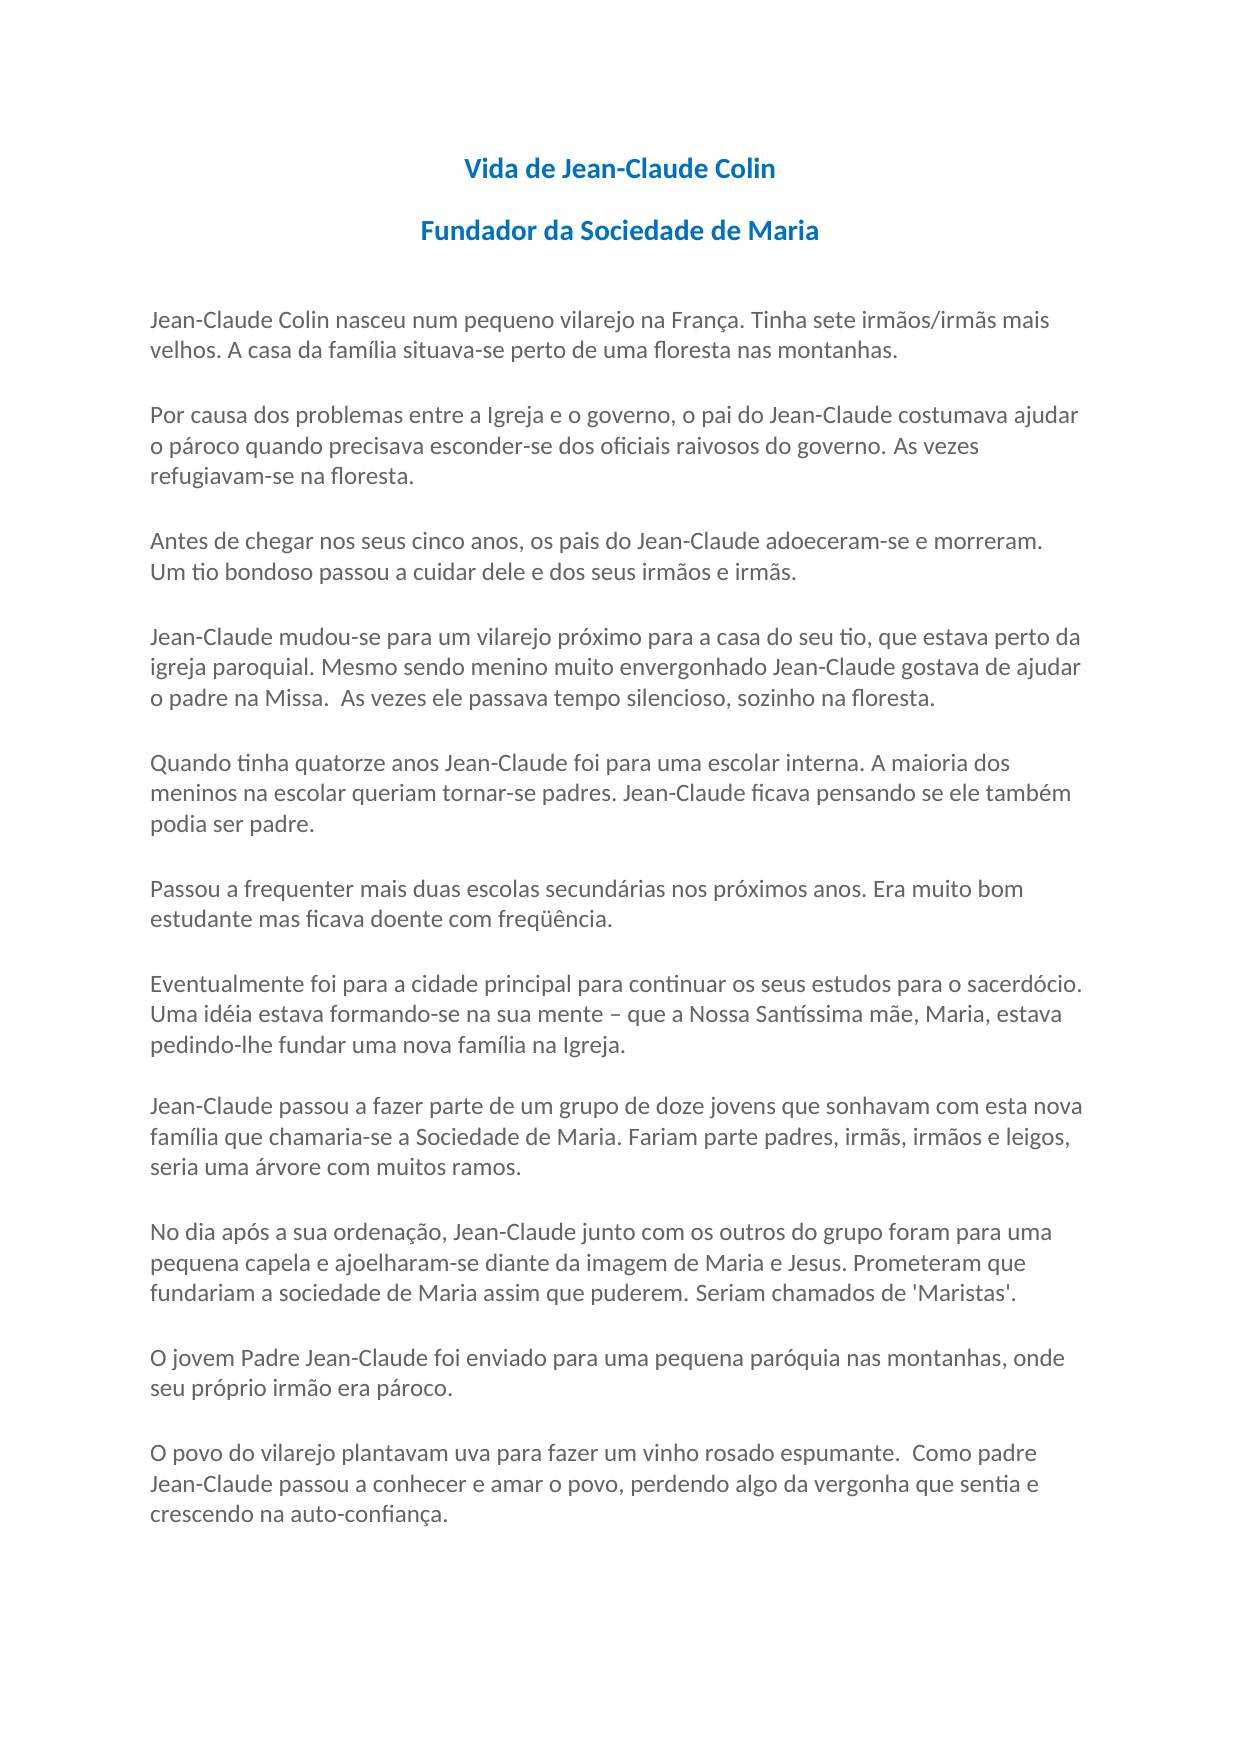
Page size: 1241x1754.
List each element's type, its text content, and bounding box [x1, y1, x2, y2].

text O povo do vilarejo plantavam uva para fazer um vinho rosado espumante. Como padre Jean-Claude passou a conhecer e amar o povo, perdendo algo da vergonha que sentia e crescendo na auto-confiança. [150, 1437, 1090, 1529]
text Quando tinha quatorze anos Jean-Claude foi para uma escolar interna. A maioria dos meninos na escolar queriam tornar-se padres. Jean-Claude ficava pensando se ele também podia ser padre. [315, 747, 1090, 838]
text Fundador da Sociedade de Maria [150, 212, 1090, 247]
text Por causa dos problemas entre a Igreja e o governo, o pai do Jean-Claude costumava ajudar o pároco quando precisava esconder-se dos oficiais raivosos do governo. As vezes refugiavam-se na floresta. [150, 399, 1090, 491]
text O jovem Padre Jean-Claude foi enviado para uma pequena paróquia nas montanhas, onde seu próprio irmão era pároco. [453, 1342, 1090, 1403]
text Jean-Claude passou a fazer parte de um grupo de doze jovens que sonhavam com esta nova família que chamaria-se a Sociedade de Maria. Fariam parte padres, irmãs, irmãos e leigos, seria uma árvore com muitos ramos. [522, 1090, 1090, 1182]
text Vida de Jean-Claude Colin [150, 150, 1090, 186]
text Eventualmente foi para a cidade principal para continuar os seus estudos para o sacerdócio. Uma idéia estava formando-se na sua mente – que a Nossa Santíssima mãe, Maria, estava pedindo-lhe fundar uma nova família na Igreja. [627, 968, 1090, 1060]
text Passou a frequenter mais duas escolas secundárias nos próximos anos. Era muito bom estudante mas ficava doente com freqüência. [613, 873, 1090, 934]
text Jean-Claude Colin nasceu num pequeno vilarejo na França. Tinha sete irmãos/irmãs mais velhos. A casa da família situava-se perto de uma floresta nas montanhas. [150, 304, 1090, 365]
text Antes de chegar nos seus cinco anos, os pais do Jean-Claude adoeceram-se e morreram. Um tio bondoso passou a cuidar dele e dos seus irmãos e irmãs. [798, 525, 1090, 586]
